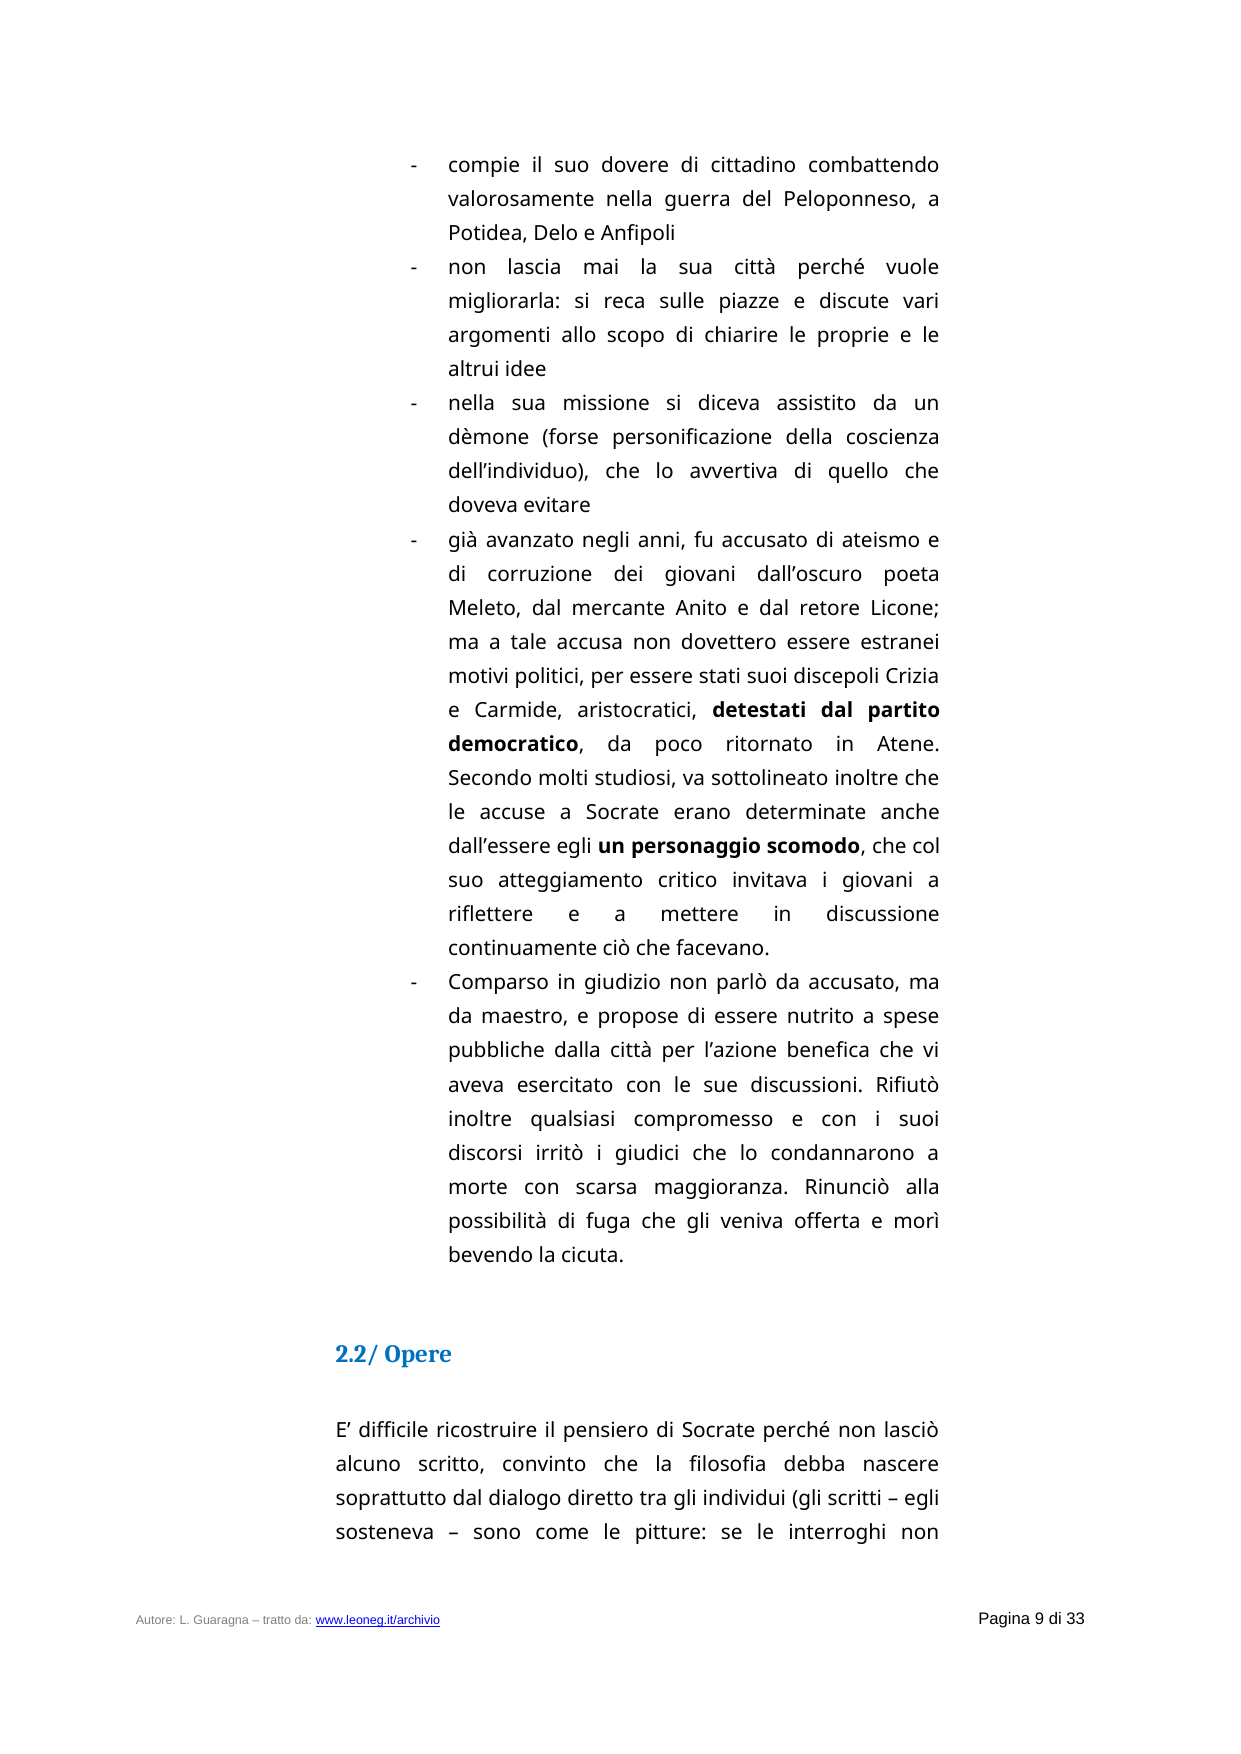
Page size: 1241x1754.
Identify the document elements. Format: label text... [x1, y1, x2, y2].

list Comparso in giudizio non parlò da accusato, ma da maestro, e propose di essere nutrito a spese pubbliche dalla città per l’azione benefica che vi aveva esercitato con le sue discussioni. Rifiutò inoltre qualsiasi compromesso e con i suoi discorsi irritò i giudici che lo condannarono a morte con scarsa maggioranza. Rinunciò alla possibilità di fuga che gli veniva offerta e morì bevendo la cicuta. [410, 967, 940, 1268]
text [335, 1415, 940, 1545]
list già avanzato negli anni, fu accusato di ateismo e di corruzione dei giovani dall’oscuro poeta Meleto, dal mercante Anito e dal retore Licone; ma a tale accusa non dovettero essere estranei motivi politici, per essere stati suoi discepoli Crizia e Carmide, aristocratici, detestati dal partito democratico, da poco ritornato in Atene. Secondo molti studiosi, va sottolineato inoltre che le accuse a Socrate erano determinate anche dall’essere egli un personaggio scomodo, che col suo atteggiamento critico invitava i giovani a riflettere e a mettere in discussione continuamente ciò che facevano. [410, 525, 940, 962]
list nella sua missione si diceva assistito da un dèmone (forse personificazione della coscienza dell’individuo), che lo avvertiva di quello che doveva evitare [410, 388, 940, 519]
subtitle 2.2/ Opere [335, 1339, 940, 1368]
list non lascia mai la sua città perché vuole migliorarla: si reca sulle piazze e discute vari argomenti allo scopo di chiarire le proprie e le altrui idee [410, 252, 940, 383]
list compie il suo dovere di cittadino combattendo valorosamente nella guerra del Peloponneso, a Potidea, Delo e Anfipoli [410, 150, 940, 247]
